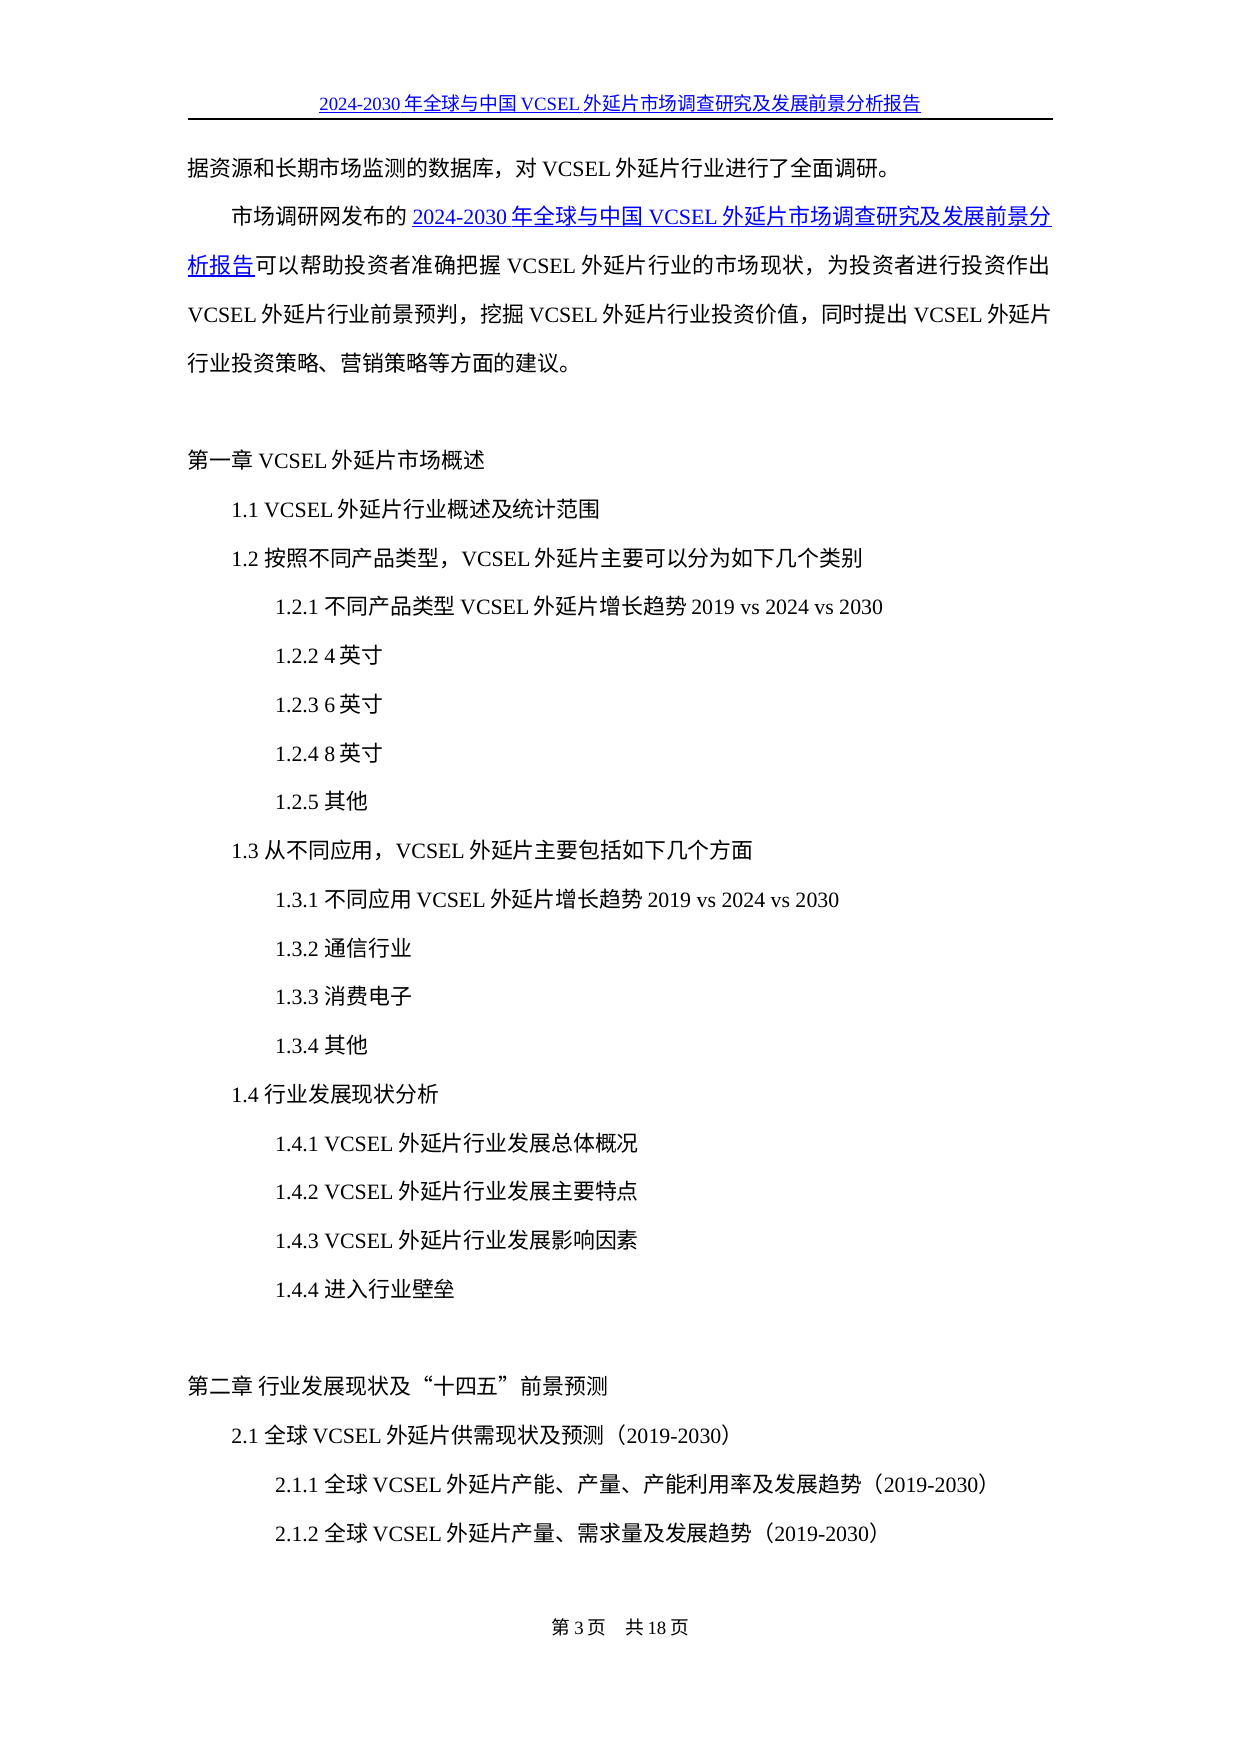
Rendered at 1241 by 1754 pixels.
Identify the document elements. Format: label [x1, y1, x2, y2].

text [187, 150, 1053, 1548]
